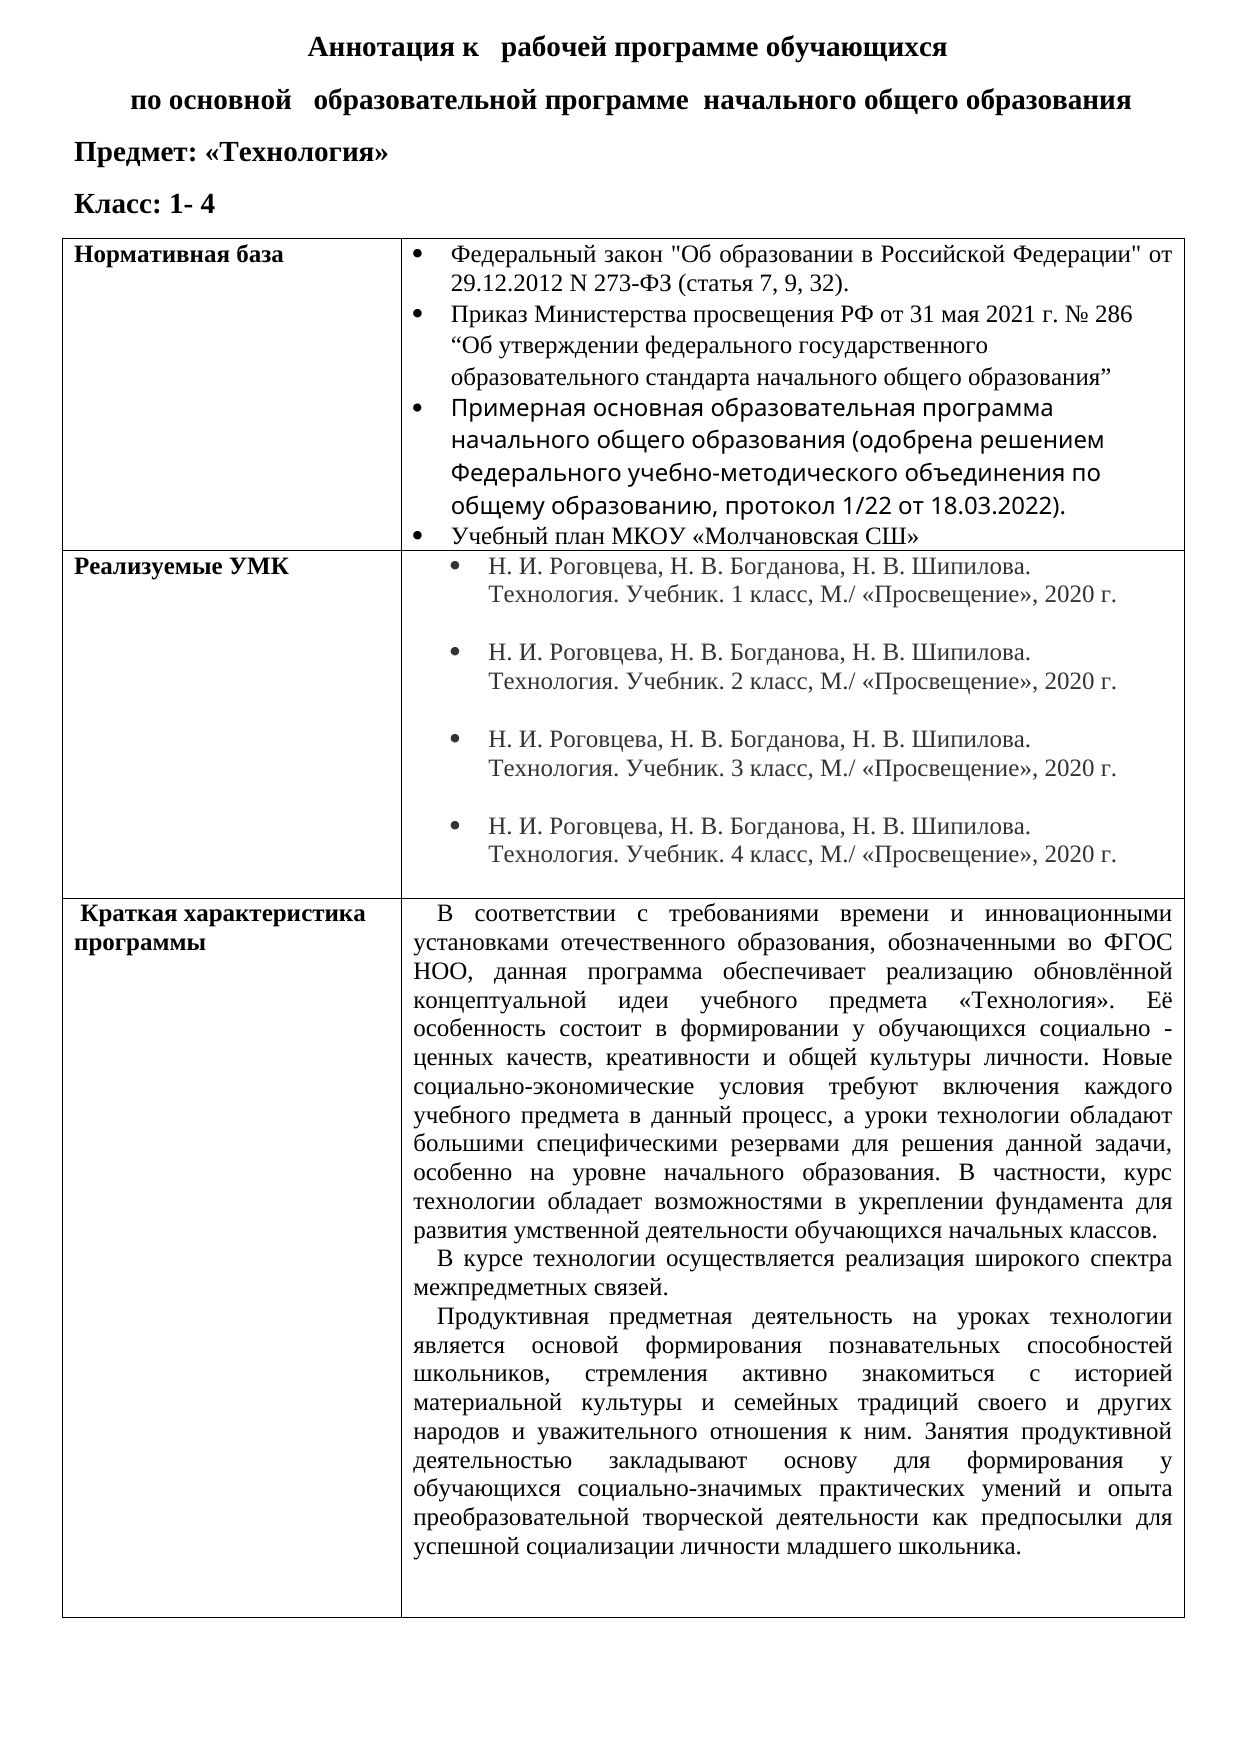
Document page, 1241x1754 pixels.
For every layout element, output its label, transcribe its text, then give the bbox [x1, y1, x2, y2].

text по основной образовательной программе начального общего образования [74, 82, 1181, 115]
table_cell В соответствии с требованиями времени и инновационными установками отечественного образования, обозначенными во ФГОС НОО, данная программа обеспечивает реализацию обновлённой концептуальной идеи учебного предмета «Технология». Её особенность состоит в формировании у обучающихся социально - ценных качеств, креативности и общей культуры личности. Новые социально-экономические условия требуют включения каждого учебного предмета в данный процесс, а уроки технологии обладают большими специфическими резервами для решения данной задачи, особенно на уровне начального образования. В частности, курс технологии обладает возможностями в укреплении фундамента для развития умственной деятельности обучающихся начальных классов. В курсе технологии осуществляется реализация широкого спектра межпредметных связей. Продуктивная предметная деятельность на уроках технологии является основой формирования познавательных способностей школьников, стремления активно знакомиться с историей материальной культуры и семейных традиций своего и других народов и уважительного отношения к ним. Занятия продуктивной деятельностью закладывают основу для формирования у обучающихся социально-значимых практических умений и опыта преобразовательной творческой деятельности как предпосылки для успешной социализации личности младшего школьника. [402, 899, 1184, 1617]
table_cell Краткая характеристика программы [63, 899, 401, 1617]
table_cell Н. И. Роговцева, Н. В. Богданова, Н. В. Шипилова. Технология. Учебник. 1 класс, М./ «Просвещение», 2020 г. Н. И. Роговцева, Н. В. Богданова, Н. В. Шипилова. Технология. Учебник. 2 класс, М./ «Просвещение», 2020 г. Н. И. Роговцева, Н. В. Богданова, Н. В. Шипилова. Технология. Учебник. 3 класс, М./ «Просвещение», 2020 г. Н. И. Роговцева, Н. В. Богданова, Н. В. Шипилова. Технология. Учебник. 4 класс, М./ «Просвещение», 2020 г. [402, 551, 1184, 897]
text Аннотация к рабочей программе обучающихся [74, 29, 1181, 63]
table_header Нормативная база [63, 239, 401, 550]
table_header Федеральный закон "Об образовании в Российской Федерации" от 29.12.2012 N 273-ФЗ (статья 7, 9, 32). Приказ Министерства просвещения РФ от 31 мая 2021 г. № 286 “Об утверждении федерального государственного образовательного стандарта начального общего образования” Примерная основная образовательная программа начального общего образования (одобрена решением Федерального учебно-методического объединения по общему образованию, протокол 1/22 от 18.03.2022). Учебный план МКОУ «Молчановская СШ» [402, 239, 1184, 550]
text Предмет: «Технология» [74, 134, 1181, 167]
text Класс: 1- 4 [74, 186, 1181, 220]
table_cell Реализуемые УМК [63, 551, 401, 897]
